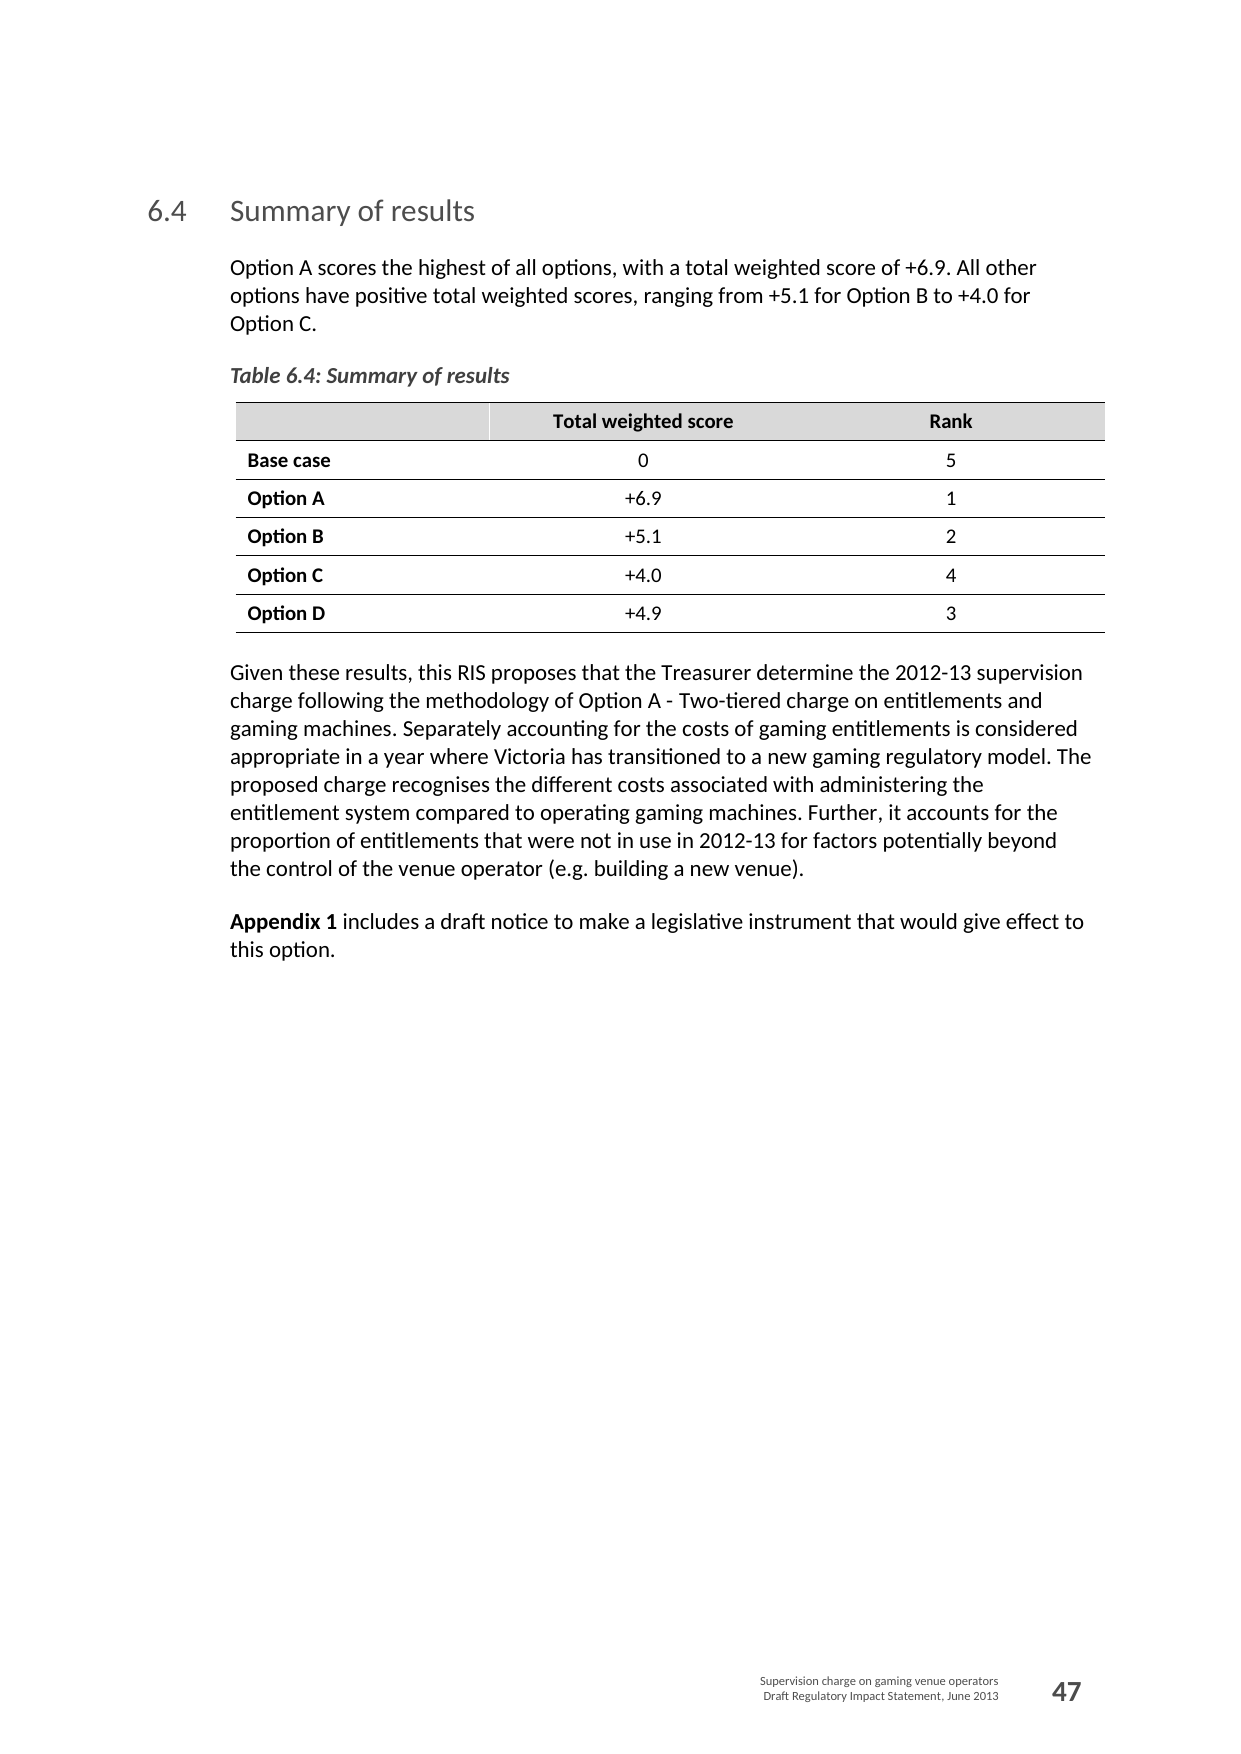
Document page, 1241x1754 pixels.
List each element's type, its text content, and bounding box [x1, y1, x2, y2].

subtitle Summary of results [147, 194, 1093, 228]
table_header [236, 403, 489, 440]
table_header Total weighted score [490, 403, 797, 440]
table_cell Option B [236, 518, 489, 555]
text Given these results, this RIS proposes that the Treasurer determine the 2012-13 supervision charge following the methodology of Option A - Two-tiered charge on entitlements and gaming machines. Separately accounting for the costs of gaming entitlements is considered appropriate in a year where Victoria has transitioned to a new gaming regulatory model. The proposed charge recognises the different costs associated with administering the entitlement system compared to operating gaming machines. Further, it accounts for the proportion of entitlements that were not in use in 2012-13 for factors potentially beyond the control of the venue operator (e.g. building a new venue). [230, 658, 1093, 882]
table_cell 1 [797, 480, 1105, 517]
table_header Rank [797, 403, 1105, 440]
subtitle Table 6.4: Summary of results [230, 362, 1093, 389]
table_cell Option C [236, 556, 489, 594]
table_cell 3 [797, 595, 1105, 632]
table_cell Option A [236, 480, 489, 517]
text Appendix 1 includes a draft notice to make a legislative instrument that would give effect to this option. [230, 907, 1093, 963]
table_cell 4 [797, 556, 1105, 594]
table_cell 5 [797, 441, 1105, 478]
text Option A scores the highest of all options, with a total weighted score of +6.9. All other options have positive total weighted scores, ranging from +5.1 for Option B to +4.0 for Option C. [230, 253, 1093, 337]
table_cell +4.9 [490, 595, 797, 632]
table_cell Base case [236, 441, 489, 478]
table_cell 0 [490, 441, 797, 478]
table_cell +4.0 [490, 556, 797, 594]
table_cell +6.9 [490, 480, 797, 517]
table_cell 2 [797, 518, 1105, 555]
table_cell +5.1 [490, 518, 797, 555]
table_cell Option D [236, 595, 489, 632]
